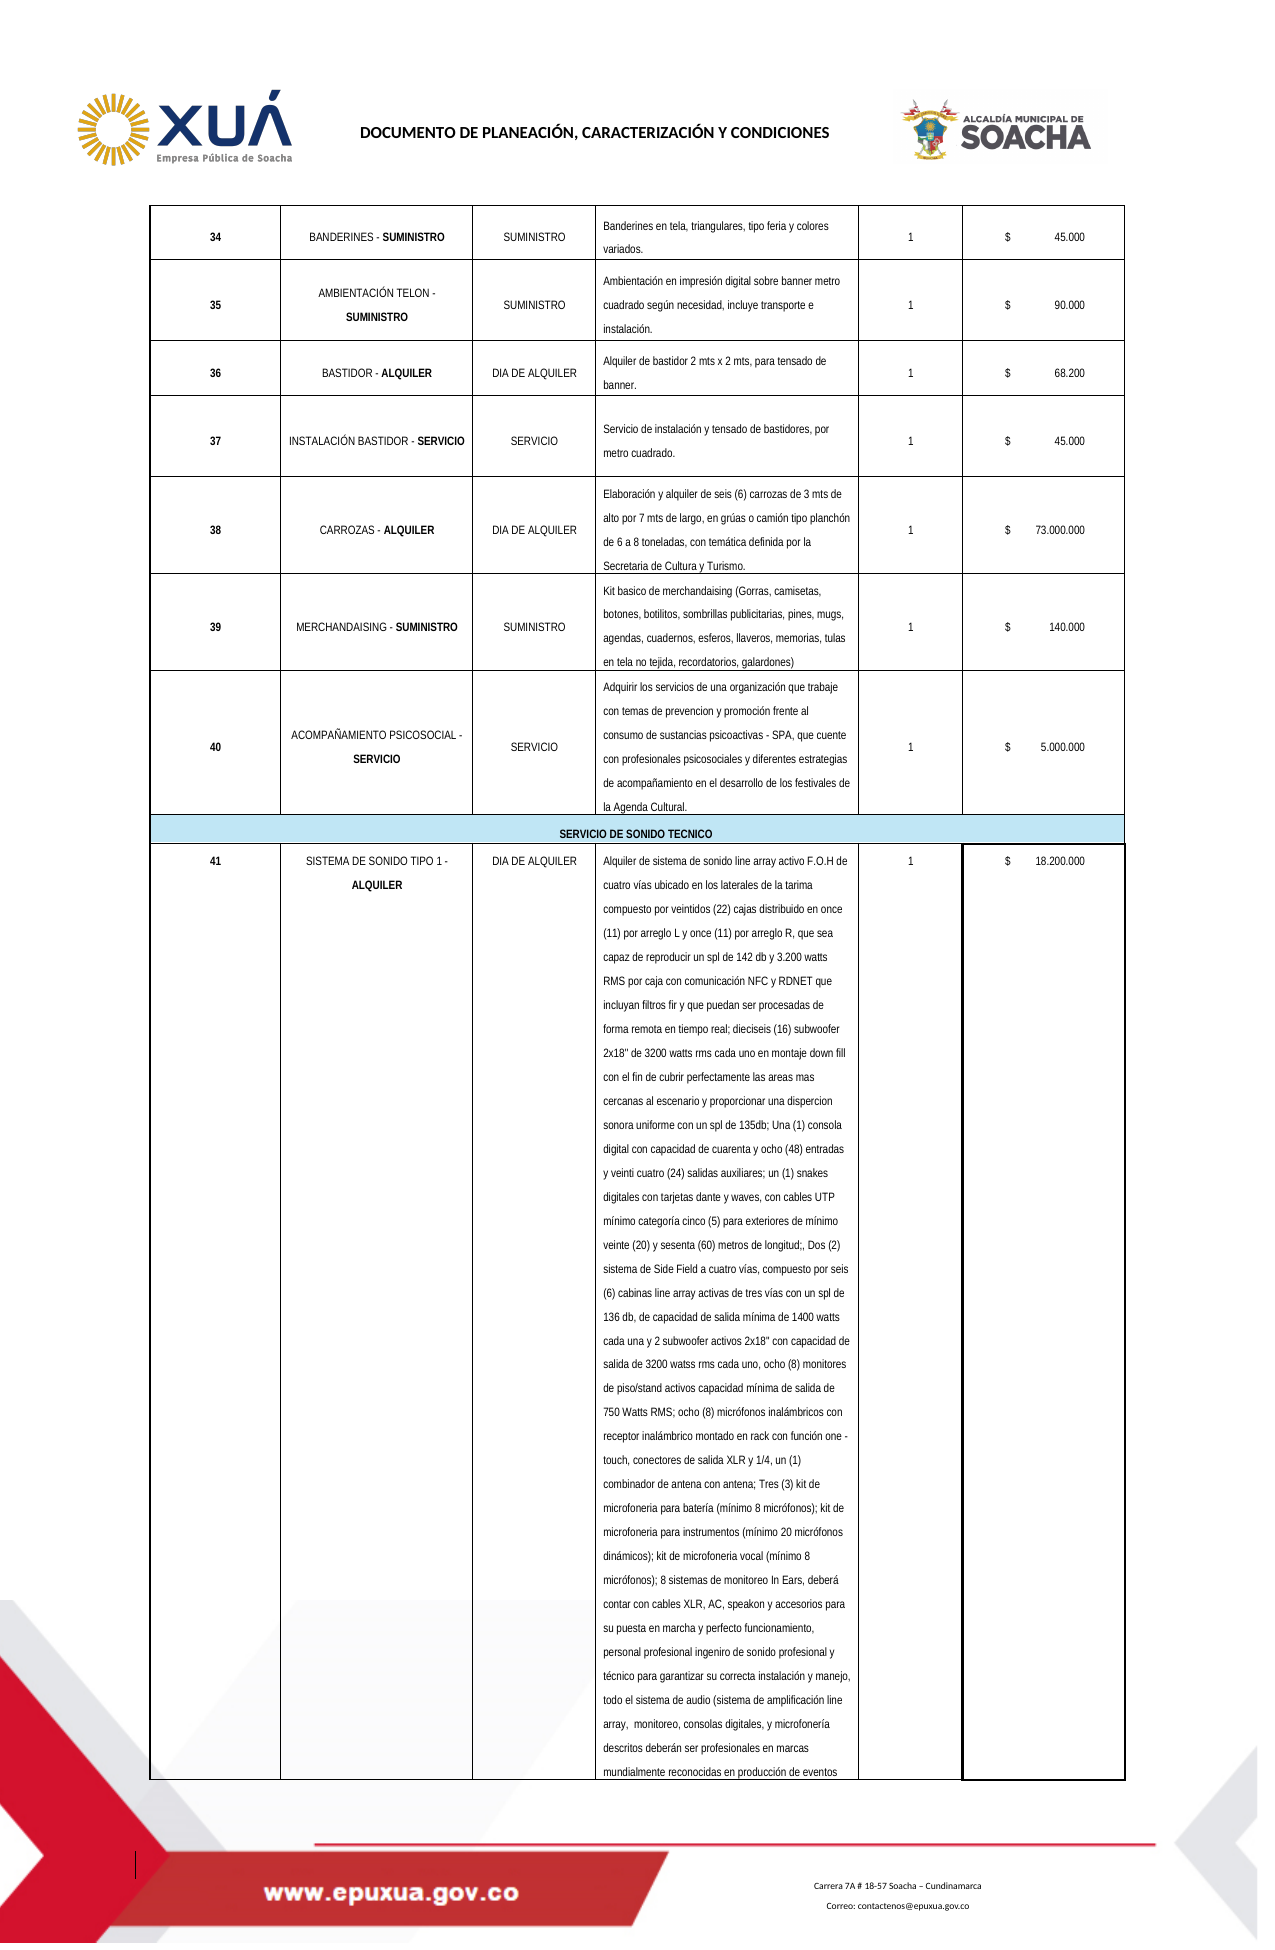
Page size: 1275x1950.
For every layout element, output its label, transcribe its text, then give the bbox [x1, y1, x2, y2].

table_cell 1 [859, 341, 962, 394]
table_cell Adquirir los servicios de una organización que trabaje con temas de prevencion y promoción frente al consumo de sustancias psicoactivas - SPA, que cuente con profesionales psicosociales y diferentes estrategias de acompañamiento en el desarrollo de los festivales de la Agenda Cultural. [596, 671, 858, 814]
table_cell $ 140.000 [963, 574, 1124, 669]
table_cell ACOMPAÑAMIENTO PSICOSOCIAL - SERVICIO [281, 671, 472, 814]
table_cell DIA DE ALQUILER [473, 477, 595, 573]
table_cell 38 [151, 477, 280, 573]
table_cell 1 [859, 477, 962, 573]
table_cell 1 [859, 574, 962, 669]
table_cell CARROZAS - ALQUILER [281, 477, 472, 573]
table_cell 41 [151, 844, 280, 1779]
table_cell 39 [151, 574, 280, 669]
table_cell BASTIDOR - ALQUILER [281, 341, 472, 394]
table_cell 1 [859, 671, 962, 814]
picture [892, 89, 1109, 164]
table_cell Kit basico de merchandaising (Gorras, camisetas, botones, botilitos, sombrillas publicitarias, pines, mugs, agendas, cuadernos, esferos, llaveros, memorias, tulas en tela no tejida, recordatorios, galardones) [596, 574, 858, 669]
table_cell 1 [859, 260, 962, 340]
table_cell 37 [151, 396, 280, 476]
table_cell 1 [859, 844, 961, 1779]
table_cell Alquiler de bastidor 2 mts x 2 mts, para tensado de banner. [596, 341, 858, 394]
picture [76, 88, 296, 166]
table_cell $ 5.000.000 [963, 671, 1124, 814]
table_cell INSTALACIÓN BASTIDOR - SERVICIO [281, 396, 472, 476]
table_cell 35 [151, 260, 280, 340]
table_cell SUMINISTRO [473, 206, 595, 259]
table_cell 40 [151, 671, 280, 814]
table_cell Elaboración y alquiler de seis (6) carrozas de 3 mts de alto por 7 mts de largo, en grúas o camión tipo planchón de 6 a 8 toneladas, con temática definida por la Secretaria de Cultura y Turismo. [596, 477, 858, 573]
table_cell Ambientación en impresión digital sobre banner metro cuadrado según necesidad, incluye transporte e instalación. [596, 260, 858, 340]
table_cell Servicio de instalación y tensado de bastidores, por metro cuadrado. [596, 396, 858, 476]
table_cell 1 [859, 396, 962, 476]
picture [0, 1600, 1275, 1943]
table_cell 1 [859, 206, 962, 259]
table_cell $ 68.200 [963, 341, 1124, 394]
table_cell $ 18.200.000 [964, 845, 1124, 1779]
table_cell 34 [151, 206, 280, 259]
table_cell BANDERINES - SUMINISTRO [281, 206, 472, 259]
table_cell DIA DE ALQUILER [473, 341, 595, 394]
table_cell SERVICIO [473, 671, 595, 814]
table_cell $ 90.000 [963, 260, 1124, 340]
table_cell SERVICIO [473, 396, 595, 476]
table_cell SUMINISTRO [473, 574, 595, 669]
table_cell SUMINISTRO [473, 260, 595, 340]
table_cell SERVICIO DE SONIDO TECNICO [151, 815, 1124, 842]
table_cell MERCHANDAISING - SUMINISTRO [281, 574, 472, 669]
table_cell Banderines en tela, triangulares, tipo feria y colores variados. [596, 206, 858, 259]
table_cell 36 [151, 341, 280, 394]
table_cell AMBIENTACIÓN TELON - SUMINISTRO [281, 260, 472, 340]
table_cell $ 45.000 [963, 206, 1124, 259]
table_cell SISTEMA DE SONIDO TIPO 1 -ALQUILER [281, 844, 472, 1779]
table_cell $ 73.000.000 [963, 477, 1124, 573]
table_cell DIA DE ALQUILER [473, 844, 595, 1779]
table_cell $ 45.000 [963, 396, 1124, 476]
